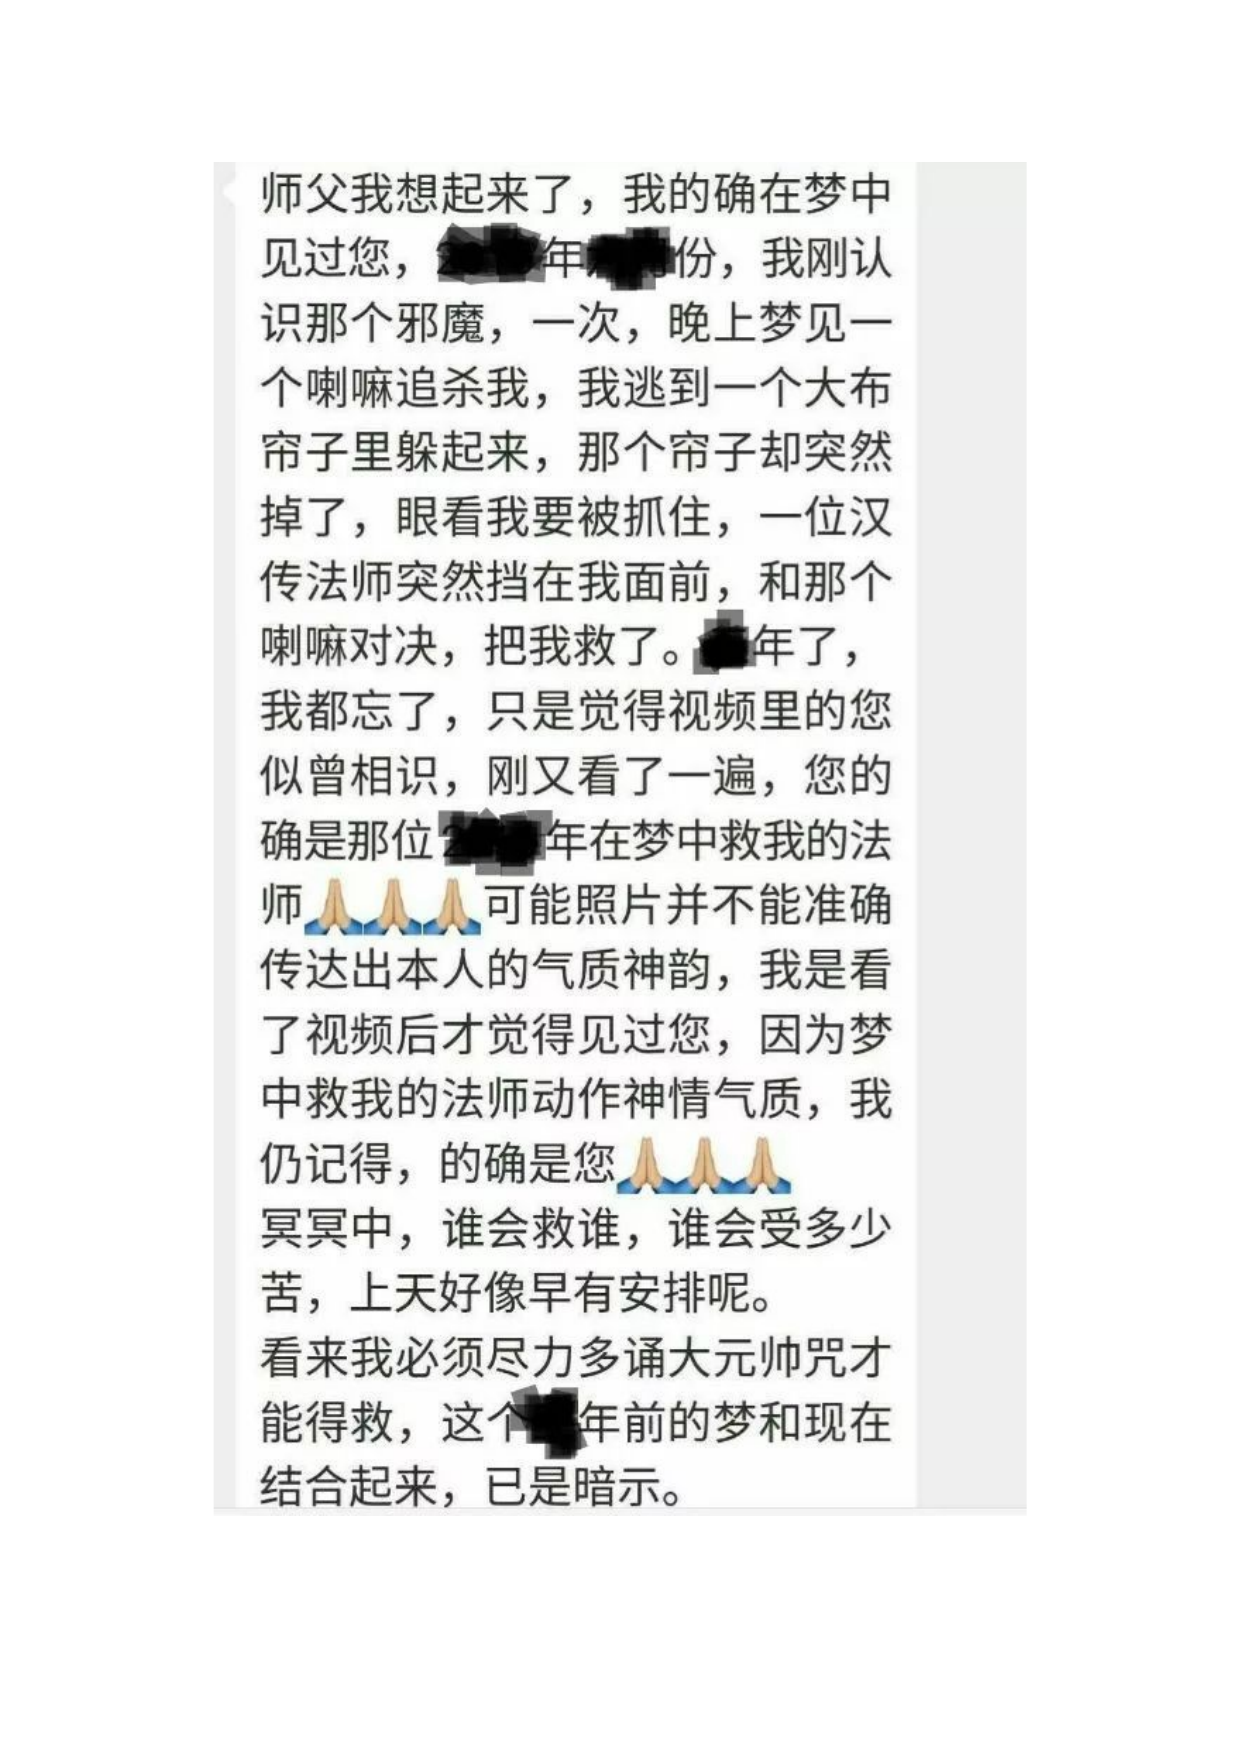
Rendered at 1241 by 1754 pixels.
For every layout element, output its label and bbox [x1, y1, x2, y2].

picture [213, 162, 1027, 1516]
